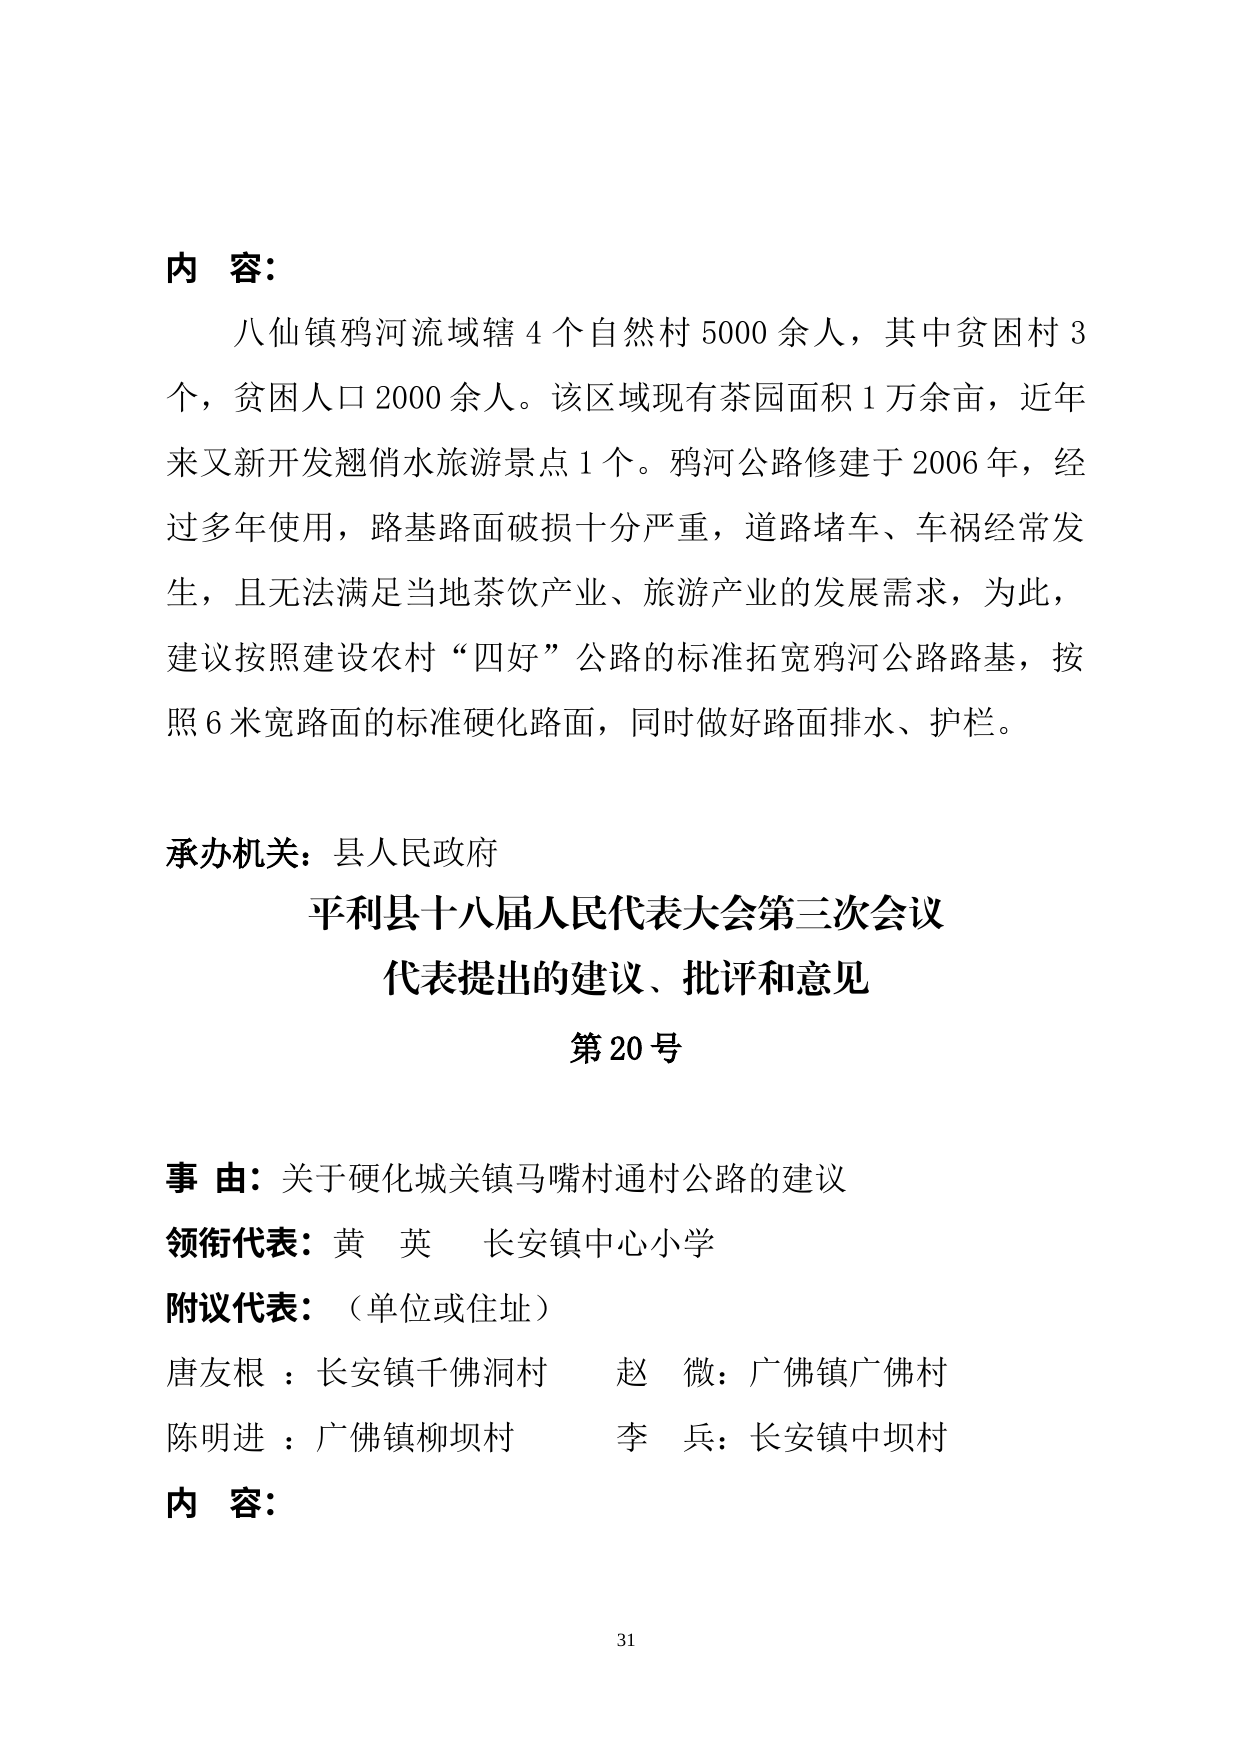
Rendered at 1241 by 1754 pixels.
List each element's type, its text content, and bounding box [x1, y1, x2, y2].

text 第20号 [165, 1013, 1087, 1078]
text 领衔代表：黄 英 长安镇中心小学 [165, 1208, 1087, 1273]
text 内 容： [165, 233, 1087, 298]
text 八仙镇鸦河流域辖4个自然村5000余人，其中贫困村3个，贫困人口2000余人。该区域现有茶园面积1万余亩，近年来又新开发翘俏水旅游景点1个。鸦河公路修建于2006年，经过多年使用，路基路面破损十分严重，道路堵车、车祸经常发生，且无法满足当地茶饮产业、旅游产业的发展需求，为此，建议按照建设农村“四好”公路的标准拓宽鸦河公路路基，按照6米宽路面的标准硬化路面，同时做好路面排水、护栏。 [165, 298, 1087, 753]
text 承办机关：县人民政府 [165, 818, 1087, 883]
text 内 容： [165, 1468, 1087, 1533]
text 事 由：关于硬化城关镇马嘴村通村公路的建议 [165, 1143, 1087, 1208]
text 唐友根 ：长安镇千佛洞村 赵 微：广佛镇广佛村 [165, 1338, 1087, 1403]
text 代表提出的建议、批评和意见 [165, 948, 1087, 1013]
text 平利县十八届人民代表大会第三次会议 [165, 883, 1087, 948]
text 附议代表：（单位或住址） [165, 1273, 1087, 1338]
text 陈明进 ：广佛镇柳坝村 李 兵：长安镇中坝村 [165, 1403, 1087, 1468]
